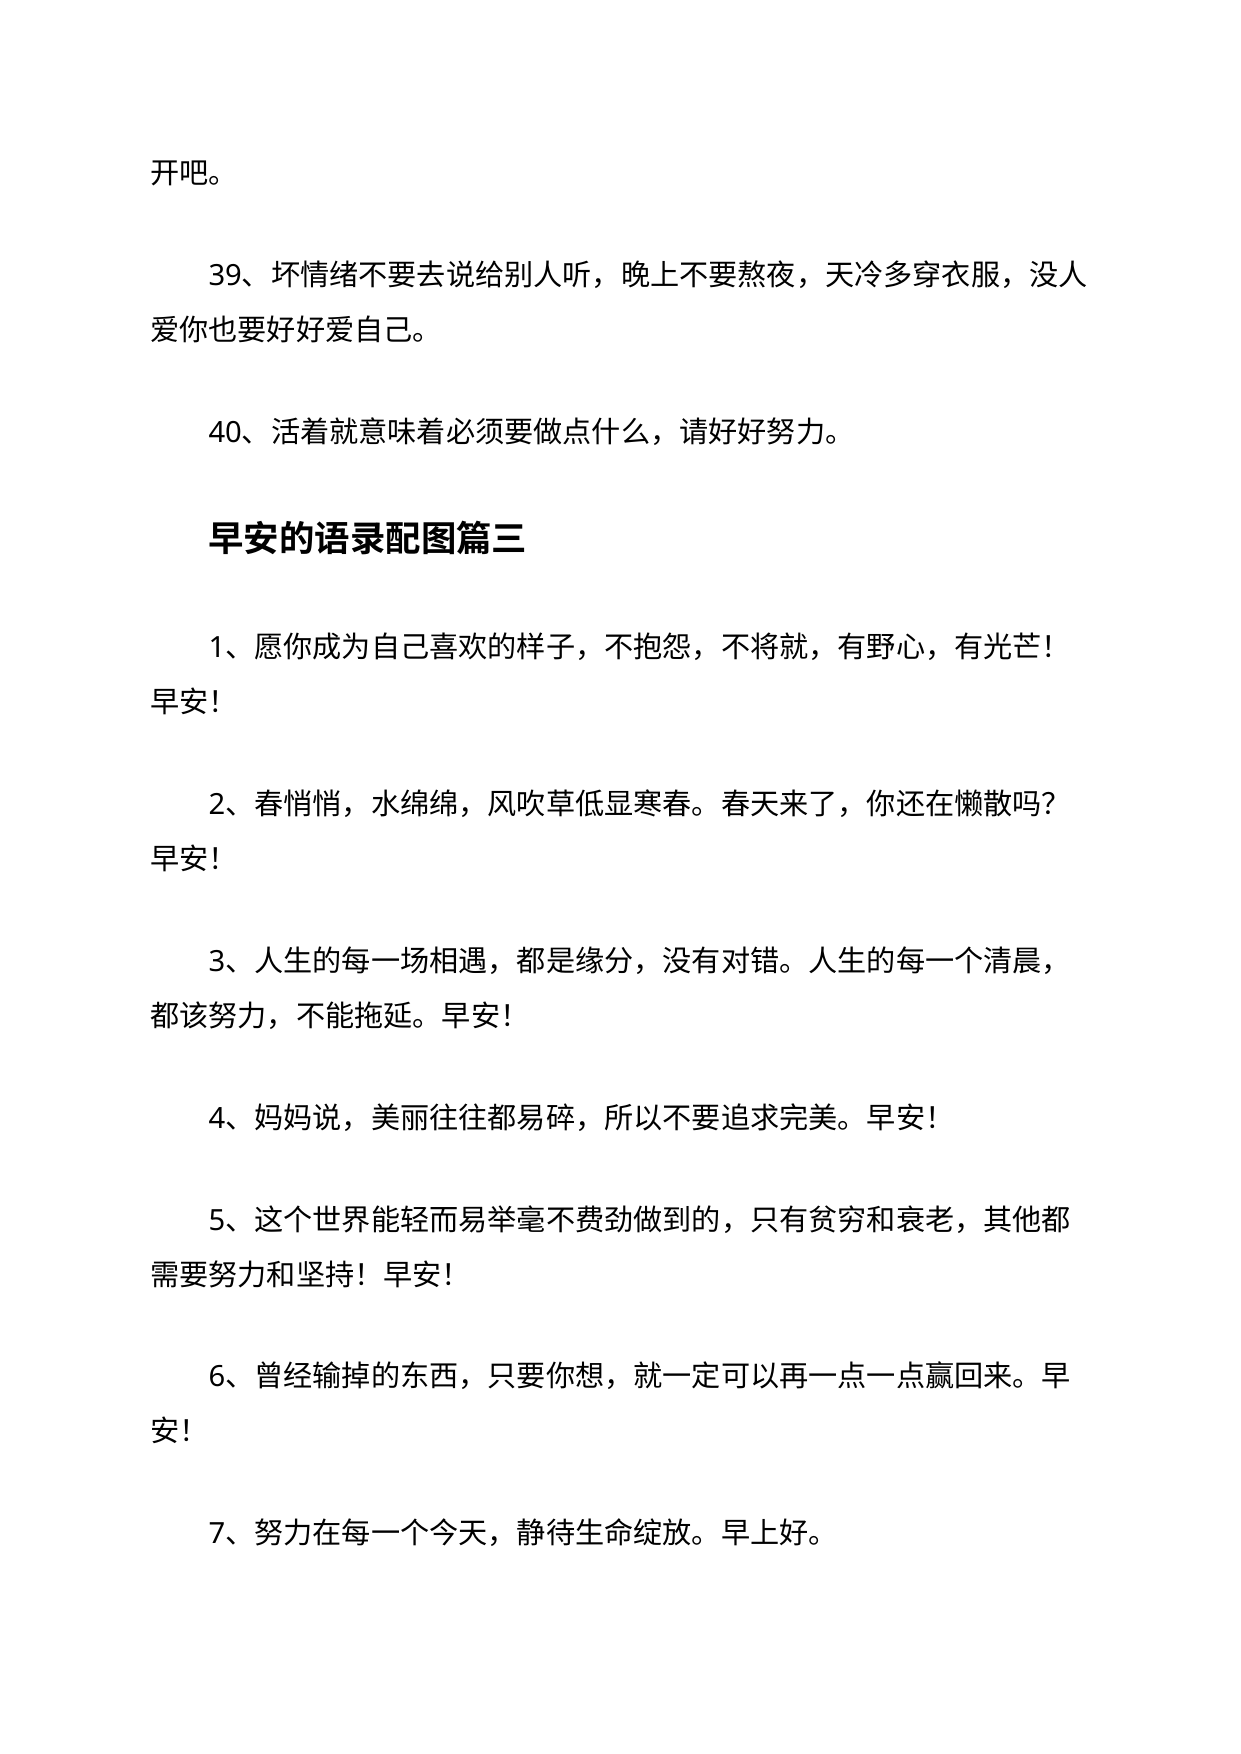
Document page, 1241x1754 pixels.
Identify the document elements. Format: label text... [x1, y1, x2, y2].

text 早安的语录配图篇三 [150, 511, 1090, 562]
text 3、人生的每一场相遇，都是缘分，没有对错。人生的每一个清晨，都该努力，不能拖延。早安！ [150, 937, 1090, 1035]
text 6、曾经输掉的东西，只要你想，就一定可以再一点一点赢回来。早安！ [150, 1353, 1090, 1450]
text 4、妈妈说，美丽往往都易碎，所以不要追求完美。早安！ [150, 1094, 1090, 1137]
text 1、愿你成为自己喜欢的样子，不抱怨，不将就，有野心，有光芒！早安！ [150, 624, 1090, 721]
text 39、坏情绪不要去说给别人听，晚上不要熬夜，天冷多穿衣服，没人爱你也要好好爱自己。 [150, 252, 1090, 349]
text 2、春悄悄，水绵绵，风吹草低显寒春。春天来了，你还在懒散吗？早安！ [150, 781, 1090, 878]
text 40、活着就意味着必须要做点什么，请好好努力。 [150, 408, 1090, 451]
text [150, 150, 1090, 192]
text 5、这个世界能轻而易举毫不费劲做到的，只有贫穷和衰老，其他都需要努力和坚持！早安！ [150, 1196, 1090, 1293]
text 7、努力在每一个今天，静待生命绽放。早上好。 [150, 1510, 1090, 1552]
